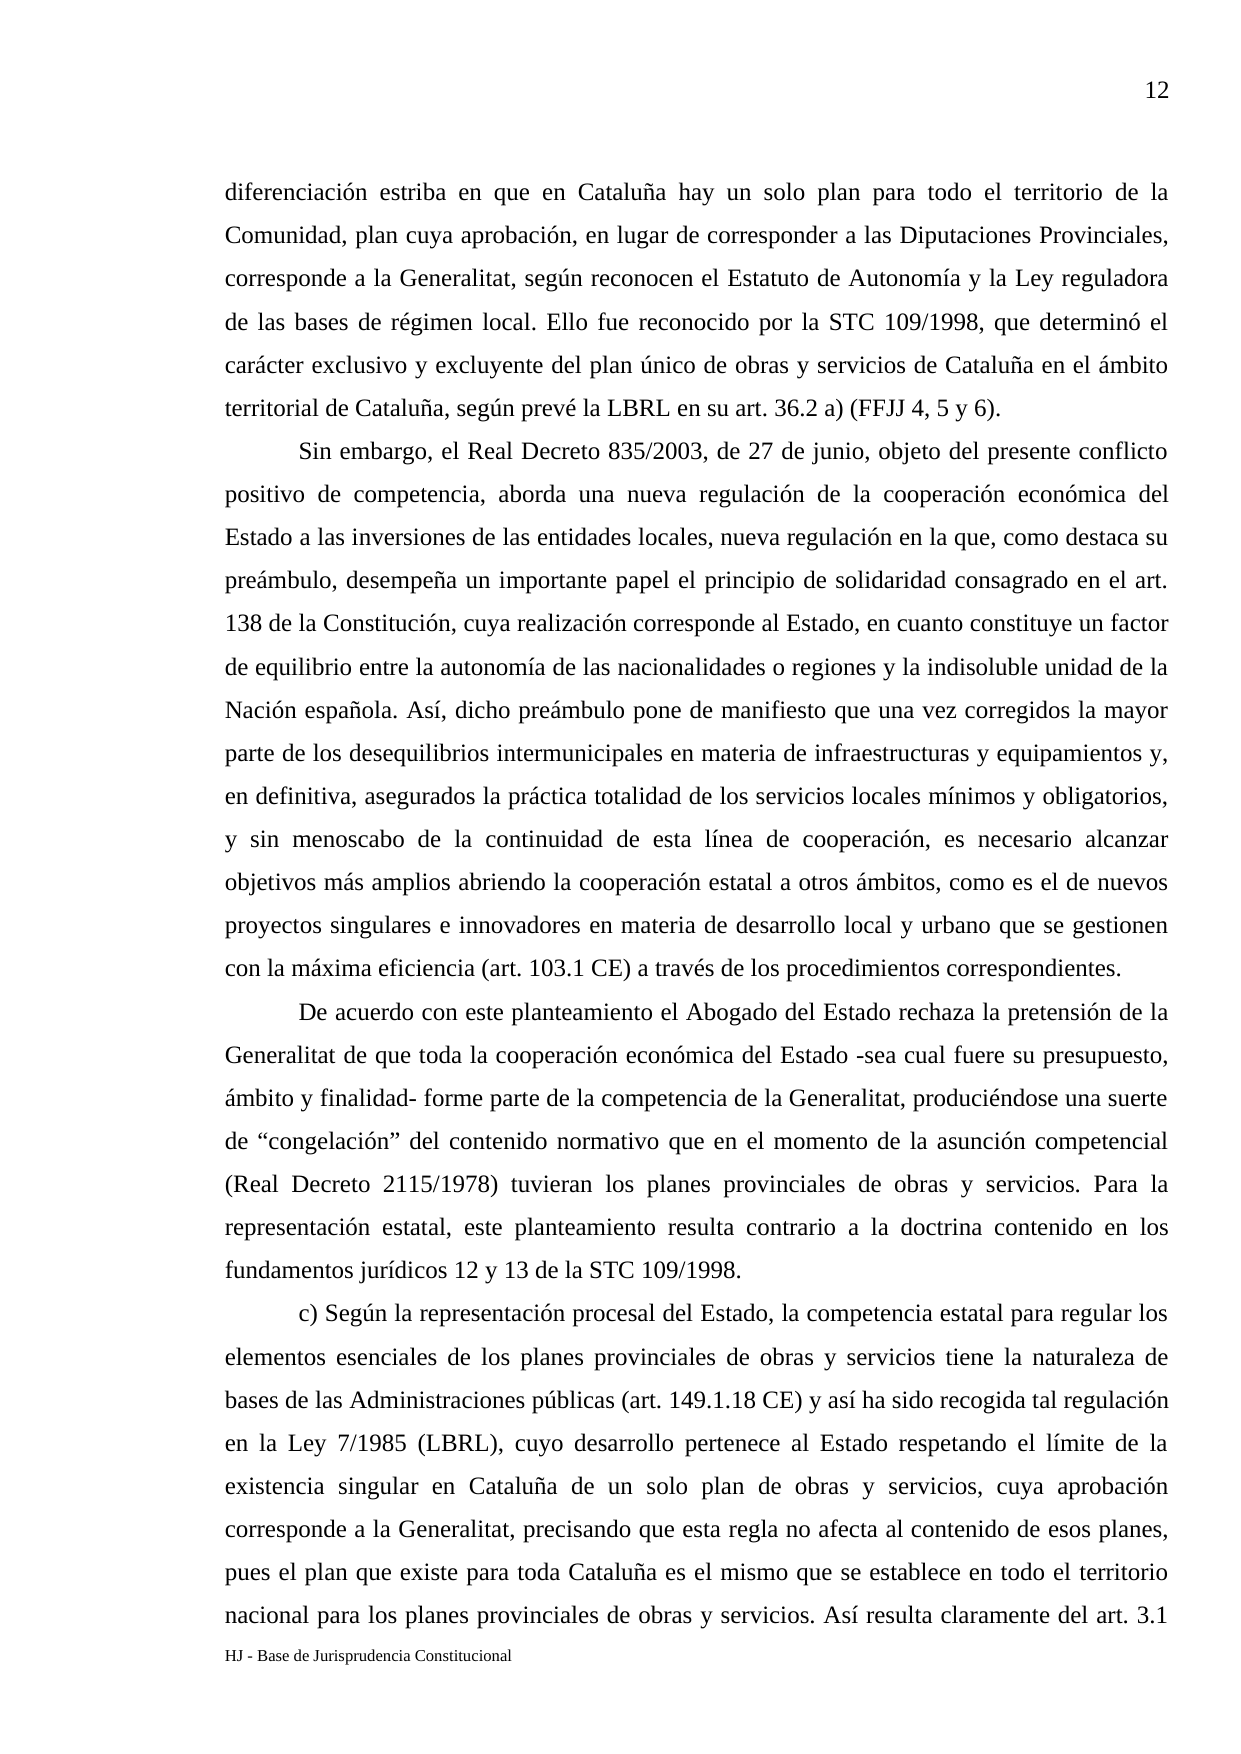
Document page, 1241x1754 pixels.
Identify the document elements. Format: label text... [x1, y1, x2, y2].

text Sin embargo, el Real Decreto 835/2003, de 27 de junio, objeto del presente conflicto positivo de competencia, aborda una nueva regulación de la cooperación económica del Estado a las inversiones de las entidades locales, nueva regulación en la que, como destaca su preámbulo, desempeña un importante papel el principio de solidaridad consagrado en el art. 138 de la Constitución, cuya realización corresponde al Estado, en cuanto constituye un factor de equilibrio entre la autonomía de las nacionalidades o regiones y la indisoluble unidad de la Nación española. Así, dicho preámbulo pone de manifiesto que una vez corregidos la mayor parte de los desequilibrios intermunicipales en materia de infraestructuras y equipamientos y, en definitiva, asegurados la práctica totalidad de los servicios locales mínimos y obligatorios, y sin menoscabo de la continuidad de esta línea de cooperación, es necesario alcanzar objetivos más amplios abriendo la cooperación estatal a otros ámbitos, como es el de nuevos proyectos singulares e innovadores en materia de desarrollo local y urbano que se gestionen con la máxima eficiencia (art. 103.1 CE) a través de los procedimientos correspondientes. [224, 436, 1169, 982]
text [224, 1298, 1169, 1629]
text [224, 177, 1169, 422]
text De acuerdo con este planteamiento el Abogado del Estado rechaza la pretensión de la Generalitat de que toda la cooperación económica del Estado -sea cual fuere su presupuesto, ámbito y finalidad- forme parte de la competencia de la Generalitat, produciéndose una suerte de “congelación” del contenido normativo que en el momento de la asunción competencial (Real Decreto 2115/1978) tuvieran los planes provinciales de obras y servicios. Para la representación estatal, este planteamiento resulta contrario a la doctrina contenido en los fundamentos jurídicos 12 y 13 de la STC 109/1998. [224, 997, 1169, 1284]
